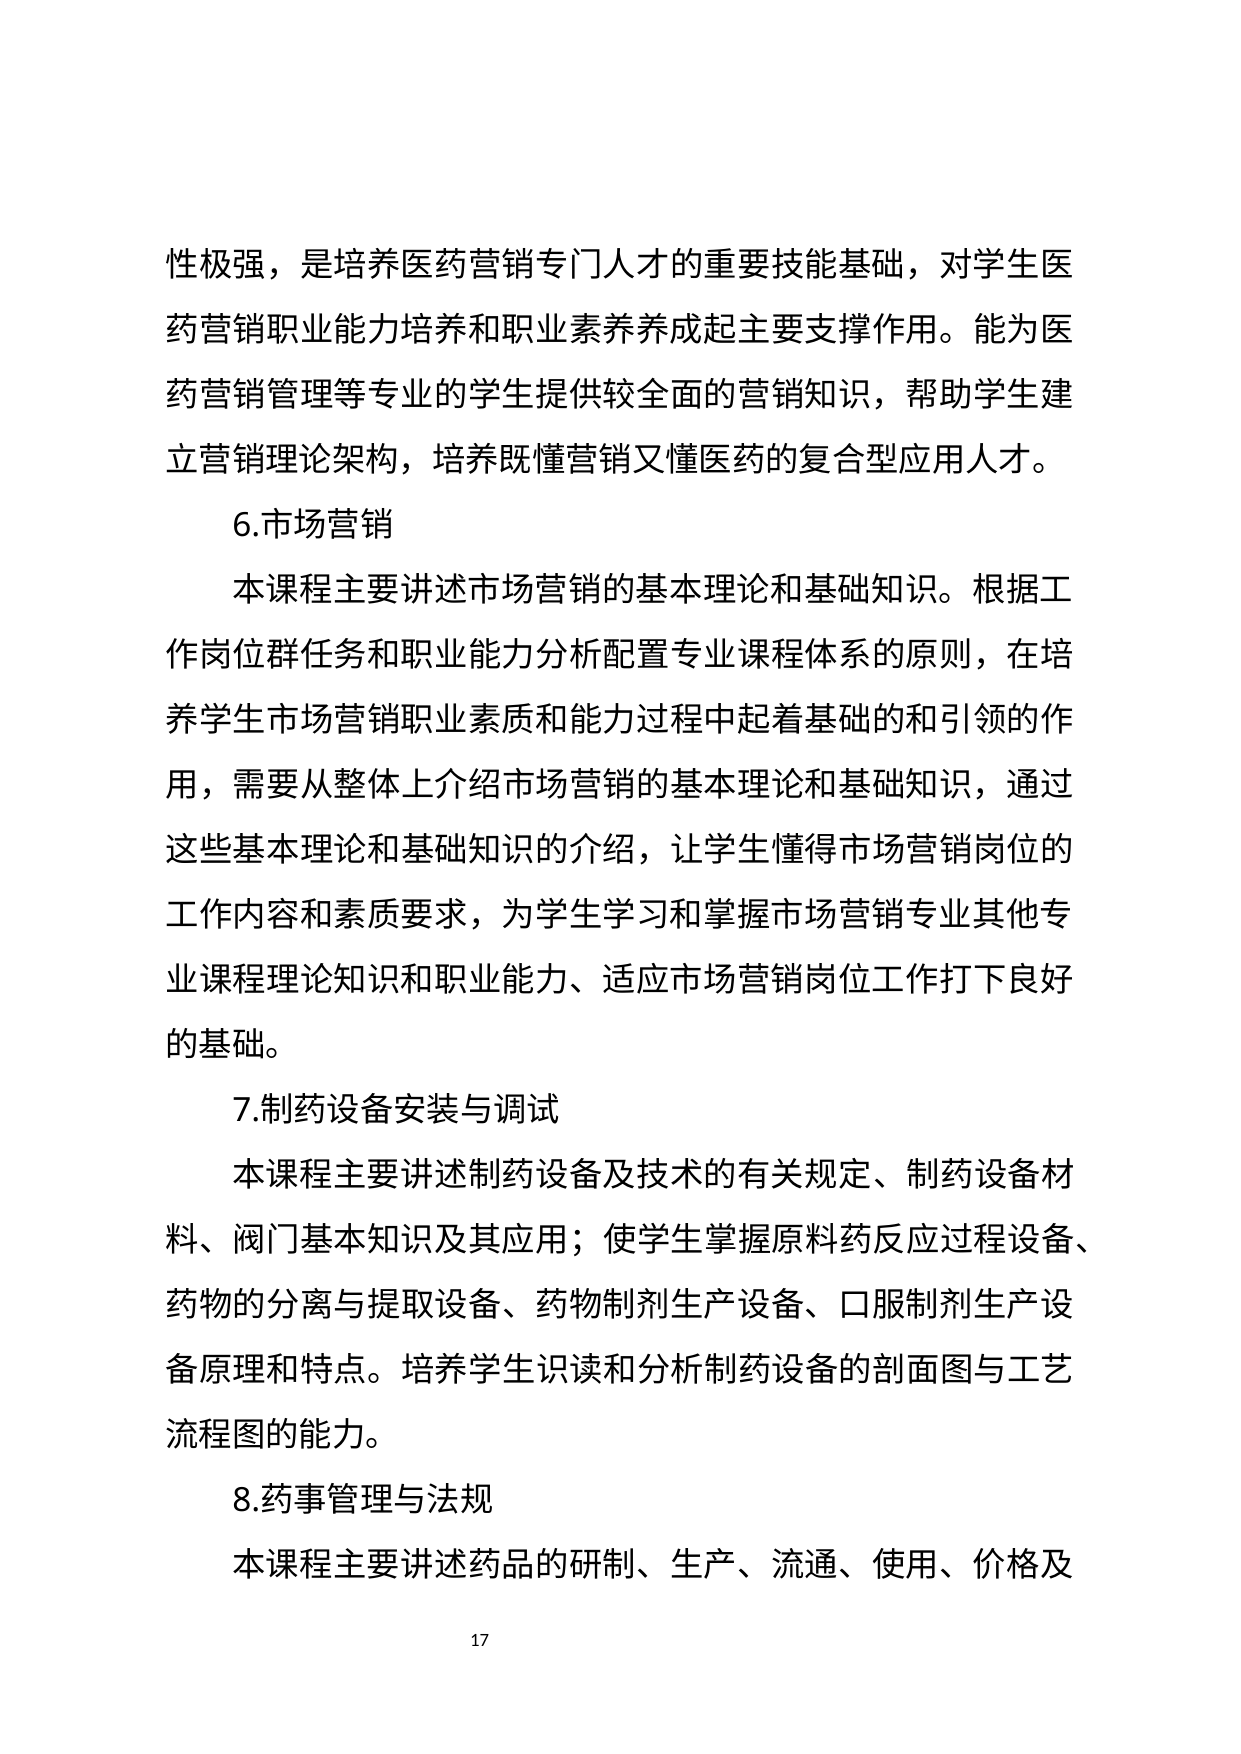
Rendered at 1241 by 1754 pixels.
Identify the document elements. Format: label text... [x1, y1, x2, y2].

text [165, 1530, 1075, 1595]
text 本课程主要讲述市场营销的基本理论和基础知识。根据工作岗位群任务和职业能力分析配置专业课程体系的原则，在培养学生市场营销职业素质和能力过程中起着基础的和引领的作用，需要从整体上介绍市场营销的基本理论和基础知识，通过这些基本理论和基础知识的介绍，让学生懂得市场营销岗位的工作内容和素质要求，为学生学习和掌握市场营销专业其他专业课程理论知识和职业能力、适应市场营销岗位工作打下良好的基础。 [165, 555, 1075, 1075]
text 本课程主要讲述制药设备及技术的有关规定、制药设备材料、阀门基本知识及其应用；使学生掌握原料药反应过程设备、药物的分离与提取设备、药物制剂生产设备、口服制剂生产设备原理和特点。培养学生识读和分析制药设备的剖面图与工艺流程图的能力。 [165, 1140, 1075, 1465]
text 7.制药设备安装与调试 [165, 1075, 1075, 1140]
text 8.药事管理与法规 [165, 1465, 1075, 1530]
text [165, 230, 1075, 490]
text 6.市场营销 [165, 490, 1075, 555]
